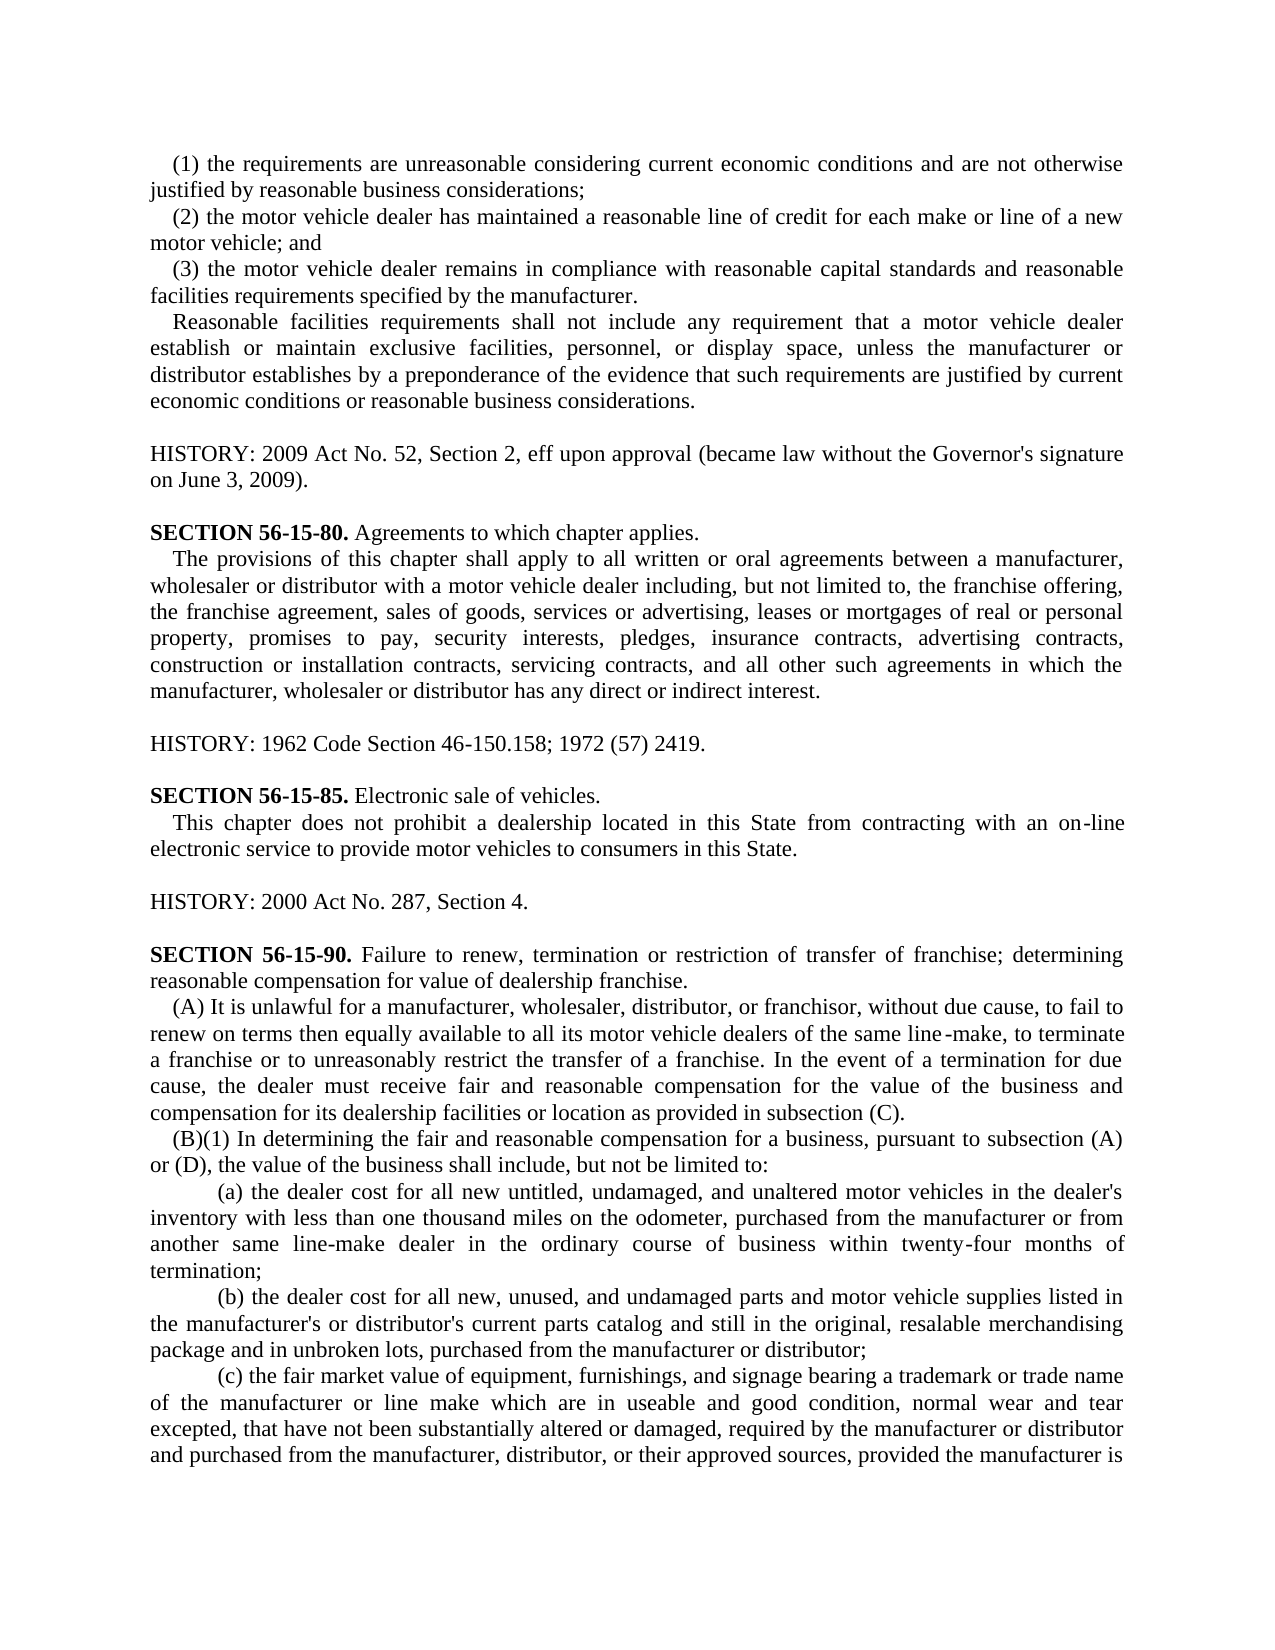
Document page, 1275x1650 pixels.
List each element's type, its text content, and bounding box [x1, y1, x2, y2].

text (a) the dealer cost for all new untitled, undamaged, and unaltered motor vehicles in the dealer's inventory with less than one thousand miles on the odometer, purchased from the manufacturer or from another same line-make dealer in the ordinary course of business within twenty-four months of termination; [150, 1178, 1125, 1283]
text SECTION 56-15-85. Electronic sale of vehicles. [150, 782, 1125, 809]
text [150, 1362, 1125, 1468]
text (1) the requirements are unreasonable considering current economic conditions and are not otherwise justified by reasonable business considerations; [150, 150, 1125, 203]
text HISTORY: 2000 Act No. 287, Section 4. [150, 888, 1125, 914]
text The provisions of this chapter shall apply to all written or oral agreements between a manufacturer, wholesaler or distributor with a motor vehicle dealer including, but not limited to, the franchise offering, the franchise agreement, sales of goods, services or advertising, leases or mortgages of real or personal property, promises to pay, security interests, pledges, insurance contracts, advertising contracts, construction or installation contracts, servicing contracts, and all other such agreements in which the manufacturer, wholesaler or distributor has any direct or indirect interest. [150, 545, 1125, 703]
text (A) It is unlawful for a manufacturer, wholesaler, distributor, or franchisor, without due cause, to fail to renew on terms then equally available to all its motor vehicle dealers of the same line-make, to terminate a franchise or to unreasonably restrict the transfer of a franchise. In the event of a termination for due cause, the dealer must receive fair and reasonable compensation for the value of the business and compensation for its dealership facilities or location as provided in subsection (C). [150, 993, 1125, 1125]
text (B)(1) In determining the fair and reasonable compensation for a business, pursuant to subsection (A) or (D), the value of the business shall include, but not be limited to: [150, 1125, 1125, 1178]
text SECTION 56-15-90. Failure to renew, termination or restriction of transfer of franchise; determining reasonable compensation for value of dealership franchise. [150, 941, 1125, 993]
text (2) the motor vehicle dealer has maintained a reasonable line of credit for each make or line of a new motor vehicle; and [150, 203, 1125, 255]
text HISTORY: 2009 Act No. 52, Section 2, eff upon approval (became law without the Governor's signature on June 3, 2009). [150, 440, 1125, 493]
text Reasonable facilities requirements shall not include any requirement that a motor vehicle dealer establish or maintain exclusive facilities, personnel, or display space, unless the manufacturer or distributor establishes by a preponderance of the evidence that such requirements are justified by current economic conditions or reasonable business considerations. [150, 308, 1125, 413]
text HISTORY: 1962 Code Section 46-150.158; 1972 (57) 2419. [150, 730, 1125, 756]
text This chapter does not prohibit a dealership located in this State from contracting with an on-line electronic service to provide motor vehicles to consumers in this State. [150, 809, 1125, 862]
text (b) the dealer cost for all new, unused, and undamaged parts and motor vehicle supplies listed in the manufacturer's or distributor's current parts catalog and still in the original, resalable merchandising package and in unbroken lots, purchased from the manufacturer or distributor; [150, 1283, 1125, 1362]
text (3) the motor vehicle dealer remains in compliance with reasonable capital standards and reasonable facilities requirements specified by the manufacturer. [150, 255, 1125, 308]
text SECTION 56-15-80. Agreements to which chapter applies. [150, 519, 1125, 545]
